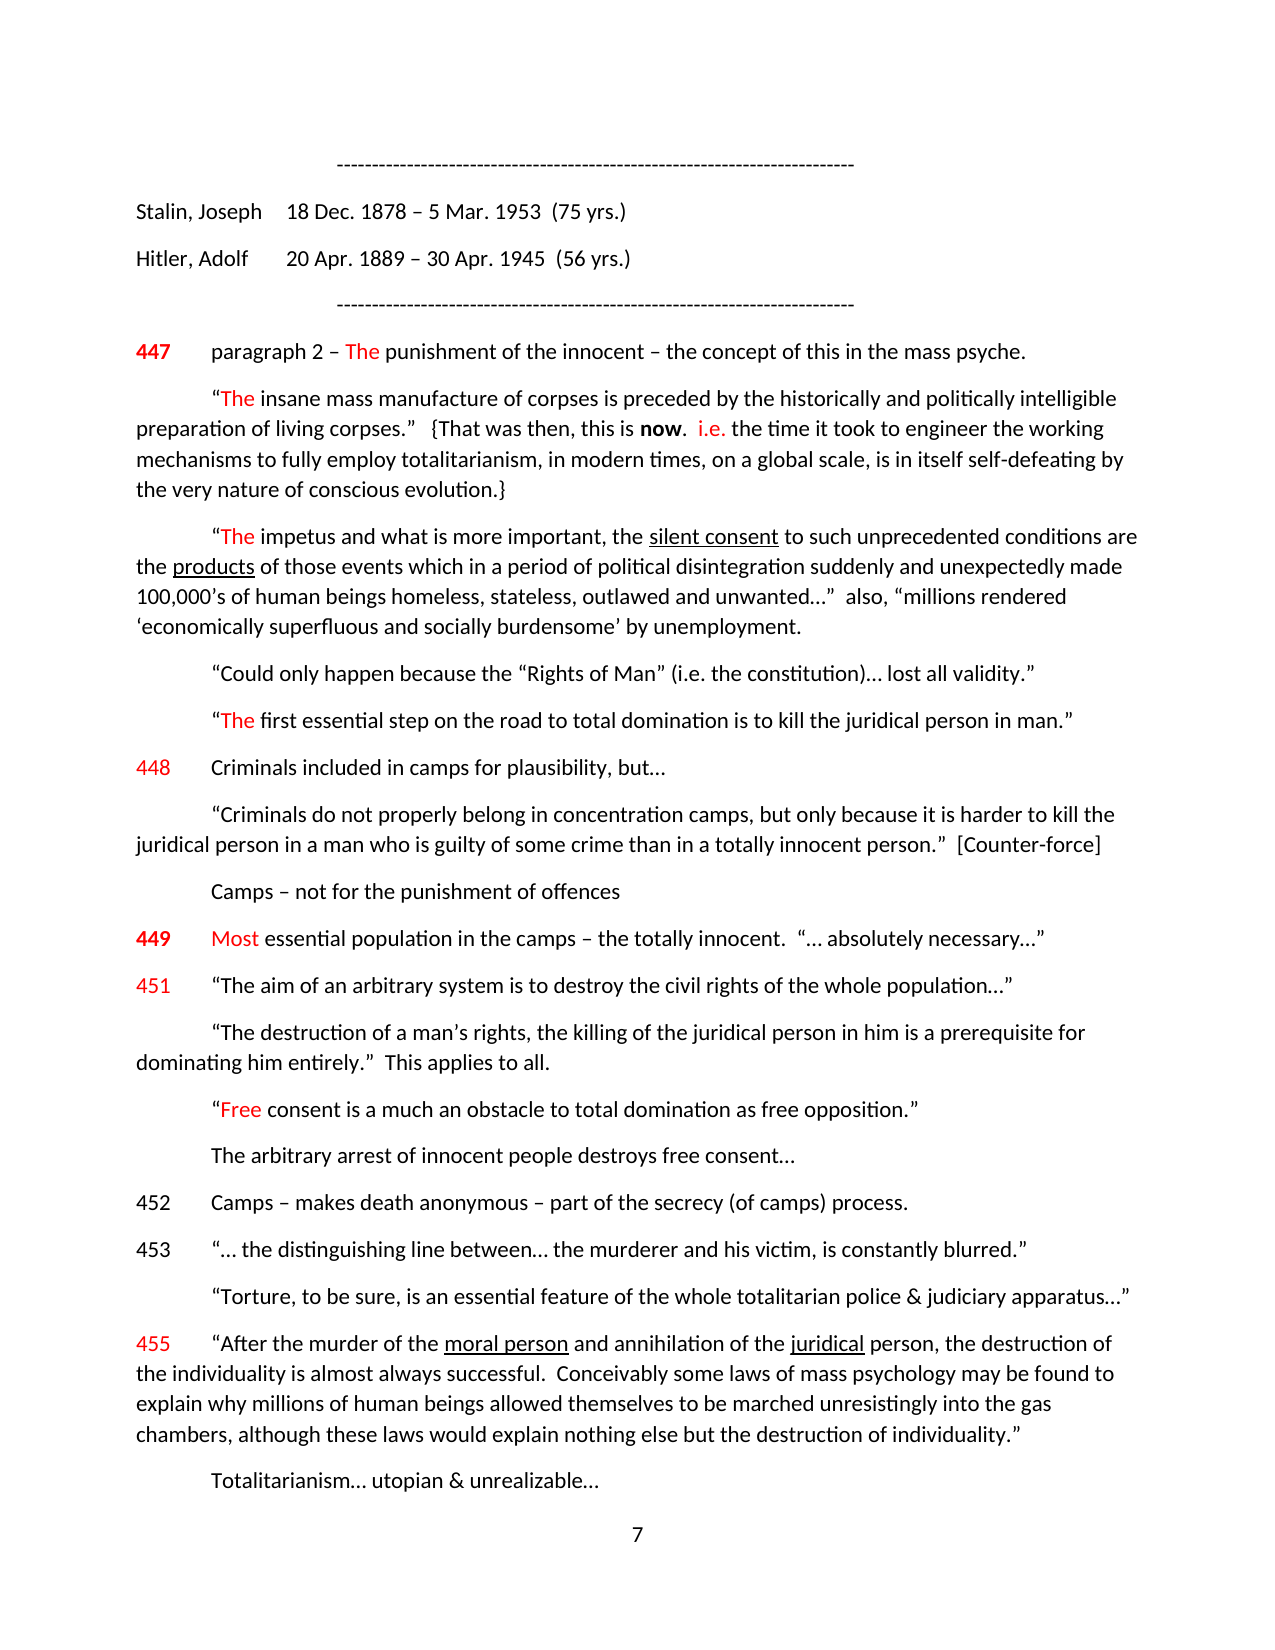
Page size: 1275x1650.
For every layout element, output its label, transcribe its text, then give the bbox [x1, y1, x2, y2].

text “The destruction of a man’s rights, the killing of the juridical person in him is a prerequisite for dominating him entirely.” This applies to all. [136, 1018, 1139, 1076]
text 451 “The aim of an arbitrary system is to destroy the civil rights of the whole population…” [136, 971, 1139, 999]
text 452 Camps – makes death anonymous – part of the secrecy (of camps) process. [136, 1188, 1139, 1217]
text “Free consent is a much an obstacle to total domination as free opposition.” [136, 1095, 1139, 1123]
text 449 Most essential population in the camps – the totally innocent. “… absolutely necessary…” [136, 924, 1139, 952]
text Hitler, Adolf 20 Apr. 1889 – 30 Apr. 1945 (56 yrs.) [136, 244, 1139, 272]
text “Could only happen because the “Rights of Man” (i.e. the constitution)… lost all validity.” [136, 659, 1139, 687]
text “The impetus and what is more important, the silent consent to such unprecedented conditions are the products of those events which in a period of political disintegration suddenly and unexpectedly made 100,000’s of human beings homeless, stateless, outlawed and unwanted…” also, “millions rendered ‘economically superfluous and socially burdensome’ by unemployment. [136, 522, 1139, 641]
text “Criminals do not properly belong in concentration camps, but only because it is harder to kill the juridical person in a man who is guilty of some crime than in a totally innocent person.” [Counter-force] [136, 800, 1139, 858]
text 453 “… the distinguishing line between… the murderer and his victim, is constantly blurred.” [136, 1235, 1139, 1263]
text “The insane mass manufacture of corpses is preceded by the historically and politically intelligible preparation of living corpses.” {That was then, this is now. i.e. the time it took to engineer the working mechanisms to fully employ totalitarianism, in modern times, on a global scale, is in itself self-defeating by the very nature of conscious evolution.} [136, 384, 1139, 503]
text The arbitrary arrest of innocent people destroys free consent… [136, 1142, 1139, 1170]
text 447 paragraph 2 – The punishment of the innocent – the concept of this in the mass psyche. [136, 337, 1139, 366]
text Stalin, Joseph 18 Dec. 1878 – 5 Mar. 1953 (75 yrs.) [136, 197, 1139, 225]
text “The first essential step on the road to total domination is to kill the juridical person in man.” [136, 706, 1139, 734]
text Totalitarianism… utopian & unrealizable… [136, 1467, 1139, 1495]
text 455 “After the murder of the moral person and annihilation of the juridical person, the destruction of the individuality is almost always successful. Conceivably some laws of mass psychology may be found to explain why millions of human beings allowed themselves to be marched unresistingly into the gas chambers, although these laws would explain nothing else but the destruction of individuality.” [136, 1329, 1139, 1448]
text “Torture, to be sure, is an essential feature of the whole totalitarian police & judiciary apparatus…” [136, 1282, 1139, 1310]
text Camps – not for the punishment of offences [136, 877, 1139, 905]
text -------------------------------------------------------------------------- [136, 150, 1139, 178]
text -------------------------------------------------------------------------- [136, 291, 1139, 319]
text 448 Criminals included in camps for plausibility, but… [136, 753, 1139, 781]
